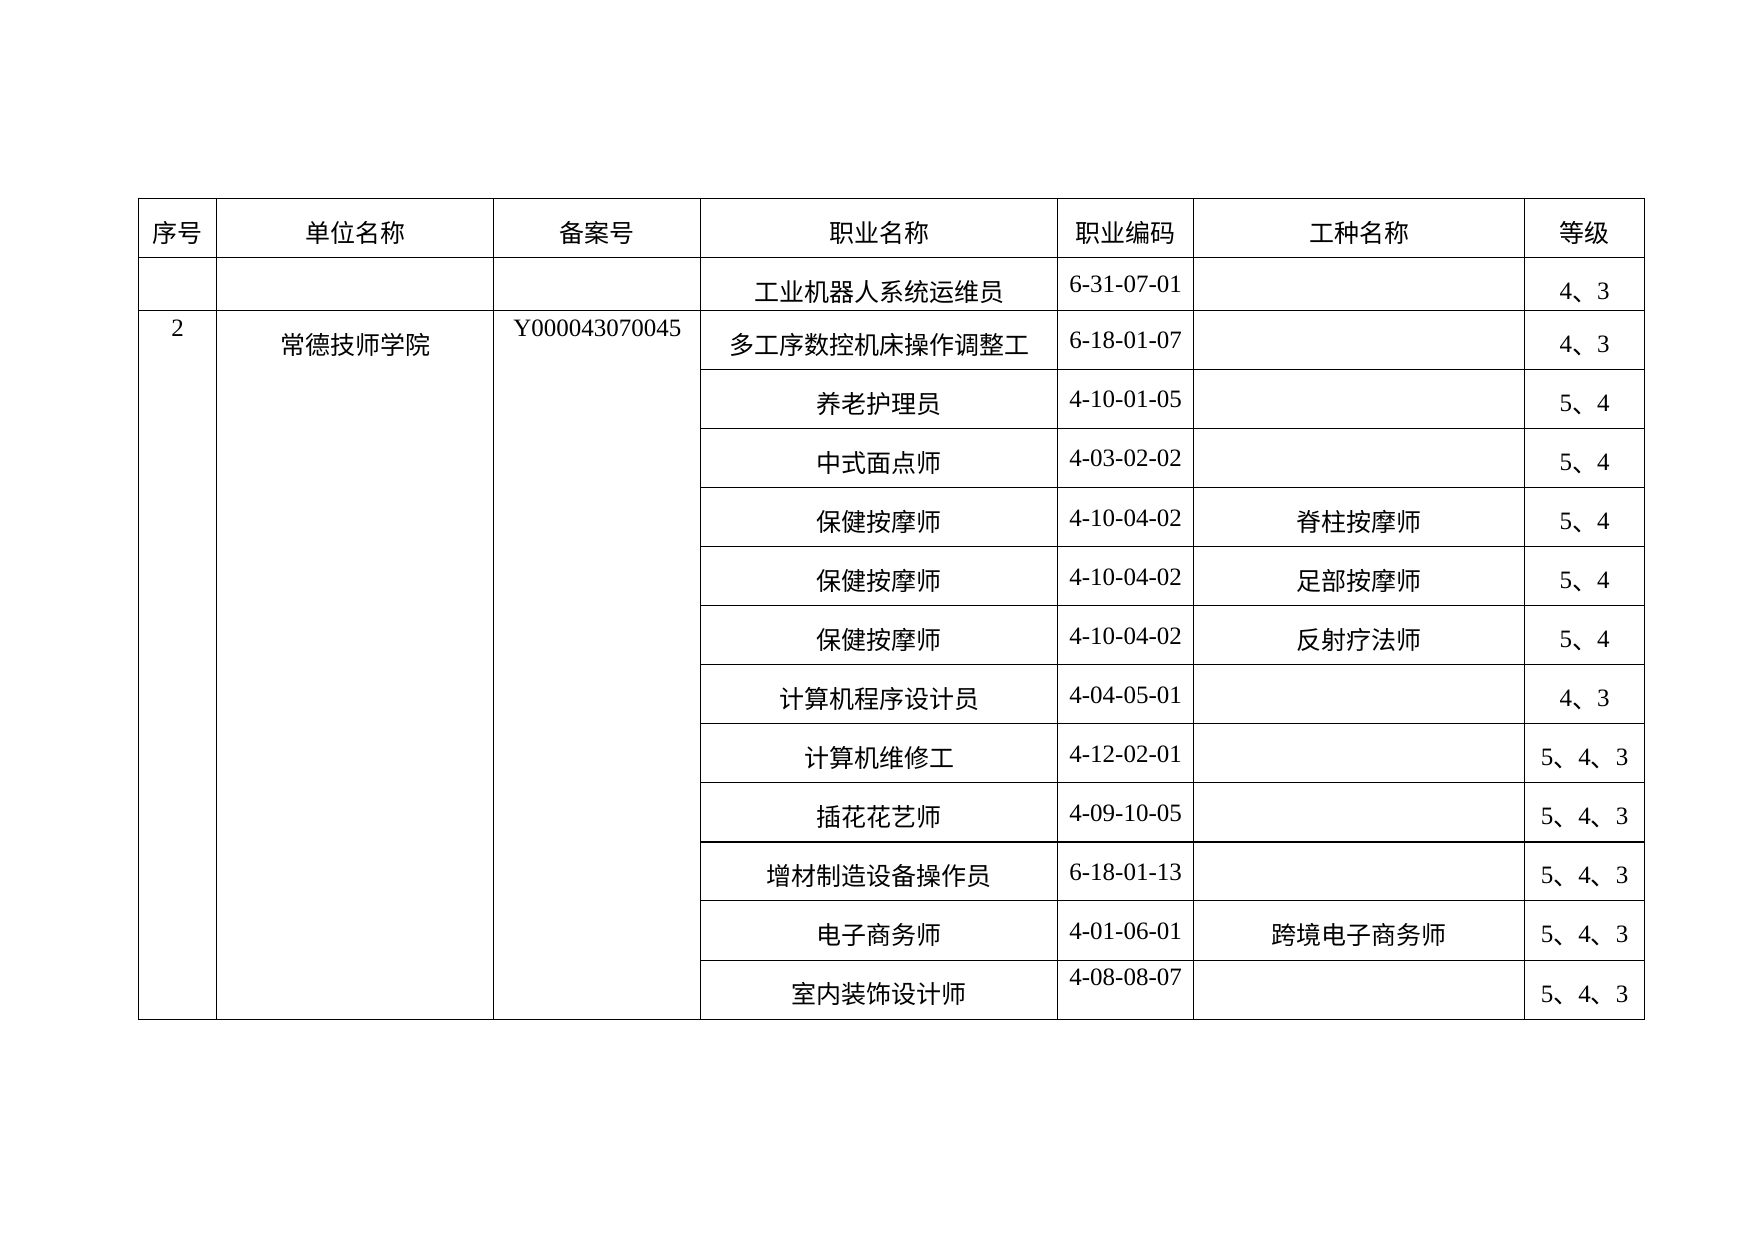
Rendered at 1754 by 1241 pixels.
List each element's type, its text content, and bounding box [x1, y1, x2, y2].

table_cell 4-10-04-02 [1058, 488, 1193, 546]
table_cell 保健按摩师 [701, 488, 1057, 546]
table_cell 5、4、3 [1525, 843, 1644, 900]
table_cell [1194, 724, 1524, 782]
table_cell 4-09-10-05 [1058, 783, 1193, 841]
table_cell 5、4 [1525, 606, 1644, 664]
table_cell 中式面点师 [701, 429, 1057, 487]
table_header 职业名称 [701, 199, 1057, 257]
table_cell 4-12-02-01 [1058, 724, 1193, 782]
table_cell 5、4 [1525, 488, 1644, 546]
table_cell [1194, 370, 1524, 428]
table_cell 5、4 [1525, 547, 1644, 605]
table_cell 跨境电子商务师 [1194, 901, 1524, 959]
table_cell [1194, 429, 1524, 487]
table_cell 增材制造设备操作员 [701, 843, 1057, 900]
table_header 单位名称 [217, 199, 493, 257]
table_header 职业编码 [1058, 199, 1193, 257]
table_cell 6-18-01-07 [1058, 311, 1193, 369]
table_cell 工业机器人系统运维员 [701, 258, 1057, 310]
table_cell 4、3 [1525, 665, 1644, 723]
table_cell 6-18-01-13 [1058, 843, 1193, 900]
table_cell 6-31-07-01 [1058, 258, 1193, 310]
table_cell 5、4、3 [1525, 783, 1644, 841]
table_cell 5、4 [1525, 370, 1644, 428]
table_cell 2 [139, 311, 216, 1018]
table_cell 保健按摩师 [701, 606, 1057, 664]
table_cell 养老护理员 [701, 370, 1057, 428]
table_cell Y000043070045 [494, 311, 700, 1018]
table_cell [1194, 843, 1524, 900]
table_cell 脊柱按摩师 [1194, 488, 1524, 546]
table_cell 4-10-04-02 [1058, 606, 1193, 664]
table_cell [1194, 258, 1524, 310]
table_cell 4-01-06-01 [1058, 901, 1193, 959]
table_cell 5、4、3 [1525, 901, 1644, 959]
table_cell 保健按摩师 [701, 547, 1057, 605]
table_cell 计算机程序设计员 [701, 665, 1057, 723]
table_header 备案号 [494, 199, 700, 257]
table_cell 4-10-04-02 [1058, 547, 1193, 605]
table_header 序号 [139, 199, 216, 257]
table_header 工种名称 [1194, 199, 1524, 257]
table_cell 计算机维修工 [701, 724, 1057, 782]
table_cell 4-10-01-05 [1058, 370, 1193, 428]
table_cell 5、4、3 [1525, 724, 1644, 782]
table_cell 多工序数控机床操作调整工 [701, 311, 1057, 369]
table_header 等级 [1525, 199, 1644, 257]
table_cell 室内装饰设计师 [701, 961, 1057, 1018]
table_cell 4-04-05-01 [1058, 665, 1193, 723]
table_cell [1194, 311, 1524, 369]
table_cell [1194, 961, 1524, 1018]
table_cell 4-03-02-02 [1058, 429, 1193, 487]
table_cell 5、4、3 [1525, 961, 1644, 1018]
table_cell 4-08-08-07 [1058, 961, 1193, 1018]
table_cell 5、4 [1525, 429, 1644, 487]
table_cell 电子商务师 [701, 901, 1057, 959]
table_cell 常德技师学院 [217, 311, 493, 1018]
table_cell 4、3 [1525, 311, 1644, 369]
table_cell 足部按摩师 [1194, 547, 1524, 605]
table_cell 4、3 [1525, 258, 1644, 310]
table_cell [1194, 783, 1524, 841]
table_cell 反射疗法师 [1194, 606, 1524, 664]
table_cell [1194, 665, 1524, 723]
table_cell 插花花艺师 [701, 783, 1057, 841]
